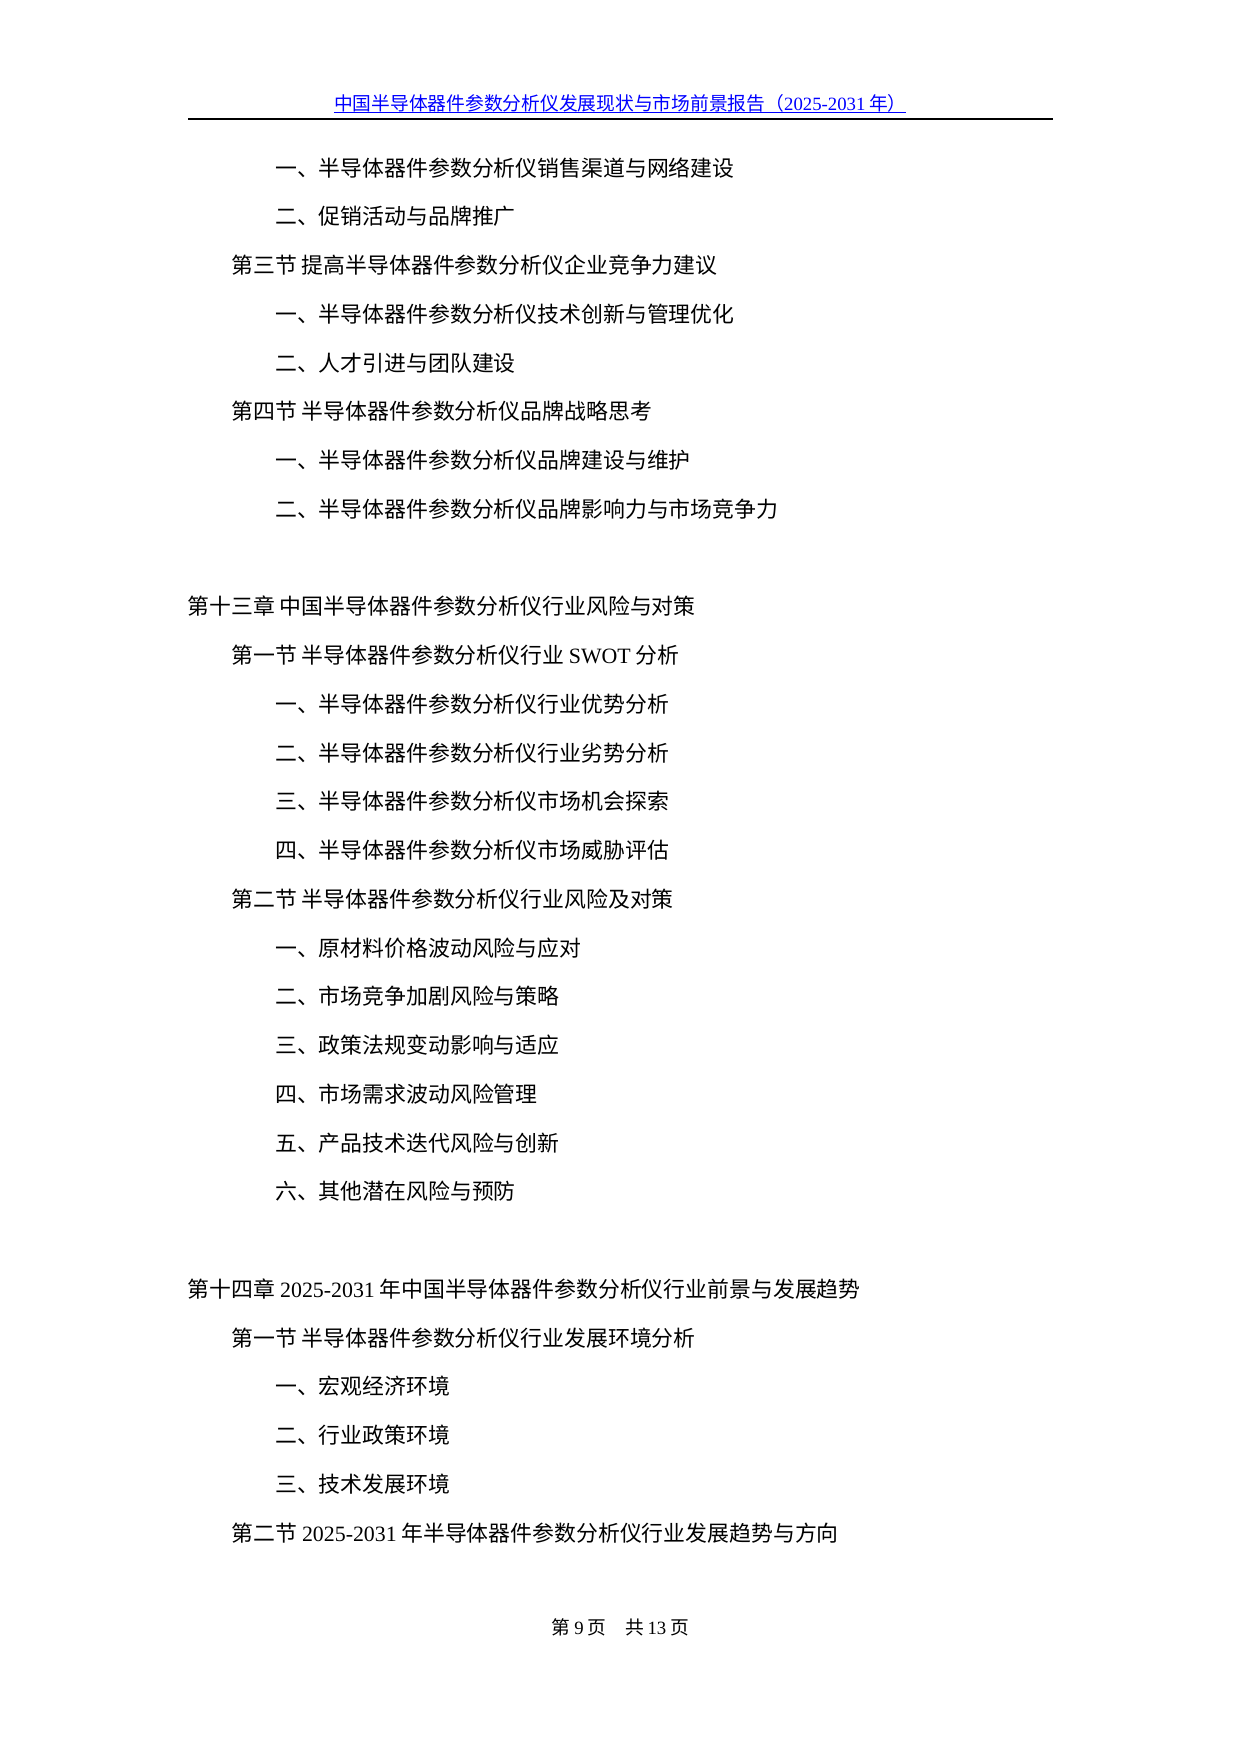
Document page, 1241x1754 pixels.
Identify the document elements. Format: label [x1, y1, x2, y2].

text [187, 150, 1053, 1548]
